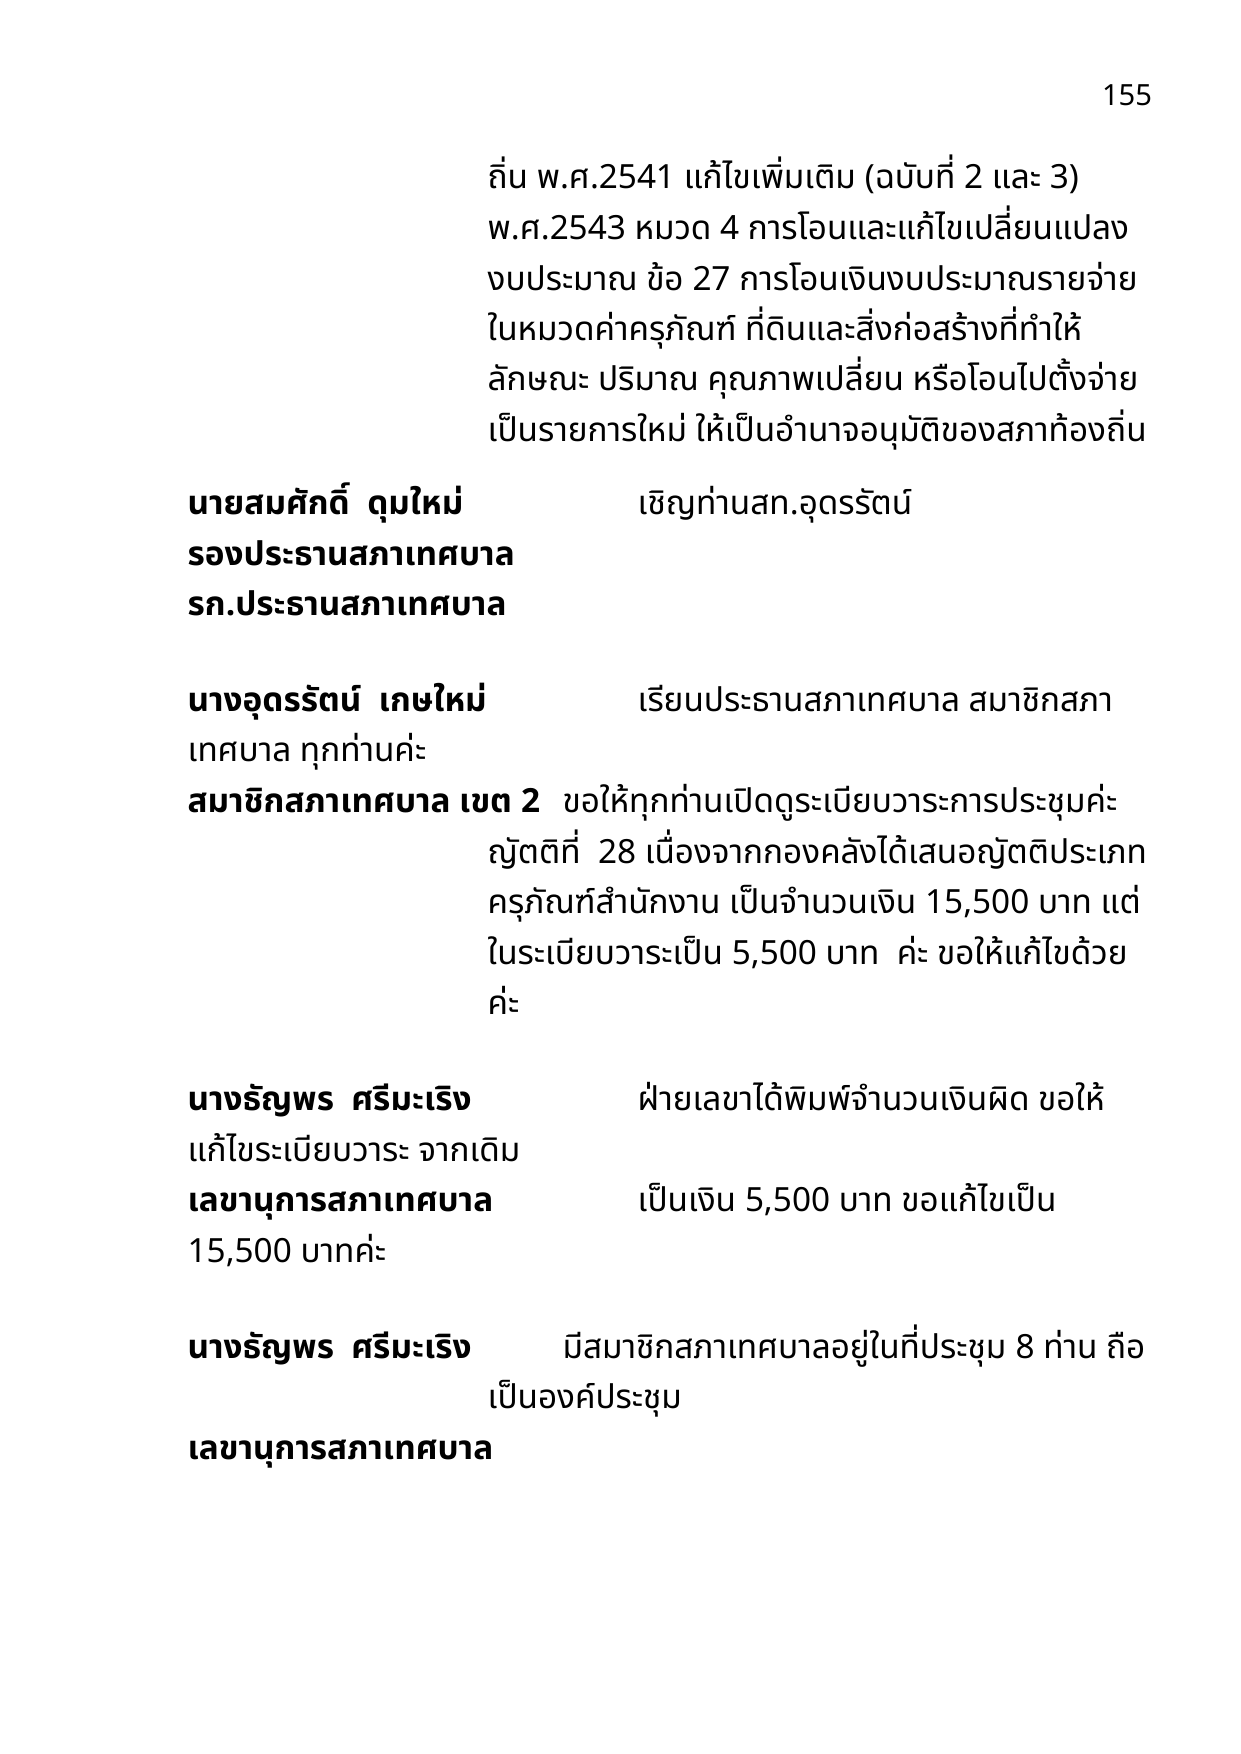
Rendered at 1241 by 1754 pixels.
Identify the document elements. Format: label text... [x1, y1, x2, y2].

text เลขานุการสภาเทศบาล [187, 1424, 1152, 1474]
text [487, 153, 1152, 456]
text นางอุดรรัตน์ เกษใหม่ เรียนประธานสภาเทศบาล สมาชิกสภาเทศบาล ทุกท่านค่ะ [187, 676, 1152, 777]
text เลขานุการสภาเทศบาล เป็นเงิน 5,500 บาท ขอแก้ไขเป็น 15,500 บาทค่ะ [187, 1176, 1152, 1277]
text รก.ประธานสภาเทศบาล [187, 580, 1152, 631]
text รองประธานสภาเทศบาล [187, 529, 1152, 580]
text นายสมศักดิ์ ดุมใหม่ เชิญท่านสท.อุดรรัตน์ [187, 479, 1152, 529]
text สมาชิกสภาเทศบาล เขต 2 ขอให้ทุกท่านเปิดดูระเบียบวาระการประชุมค่ะ ญัตติที่ 28 เนื่องจากกองคลังได้เสนอญัตติประเภทครุภัณฑ์สำนักงาน เป็นจำนวนเงิน 15,500 บาท แต่ในระเบียบวาระเป็น 5,500 บาท ค่ะ ขอให้แก้ไขด้วยค่ะ [187, 777, 1152, 1030]
text นางธัญพร ศรีมะเริง มีสมาชิกสภาเทศบาลอยู่ในที่ประชุม 8 ท่าน ถือเป็นองค์ประชุม [187, 1323, 1152, 1424]
text นางธัญพร ศรีมะเริง ฝ่ายเลขาได้พิมพ์จำนวนเงินผิด ขอให้แก้ไขระเบียบวาระ จากเดิม [187, 1075, 1152, 1176]
